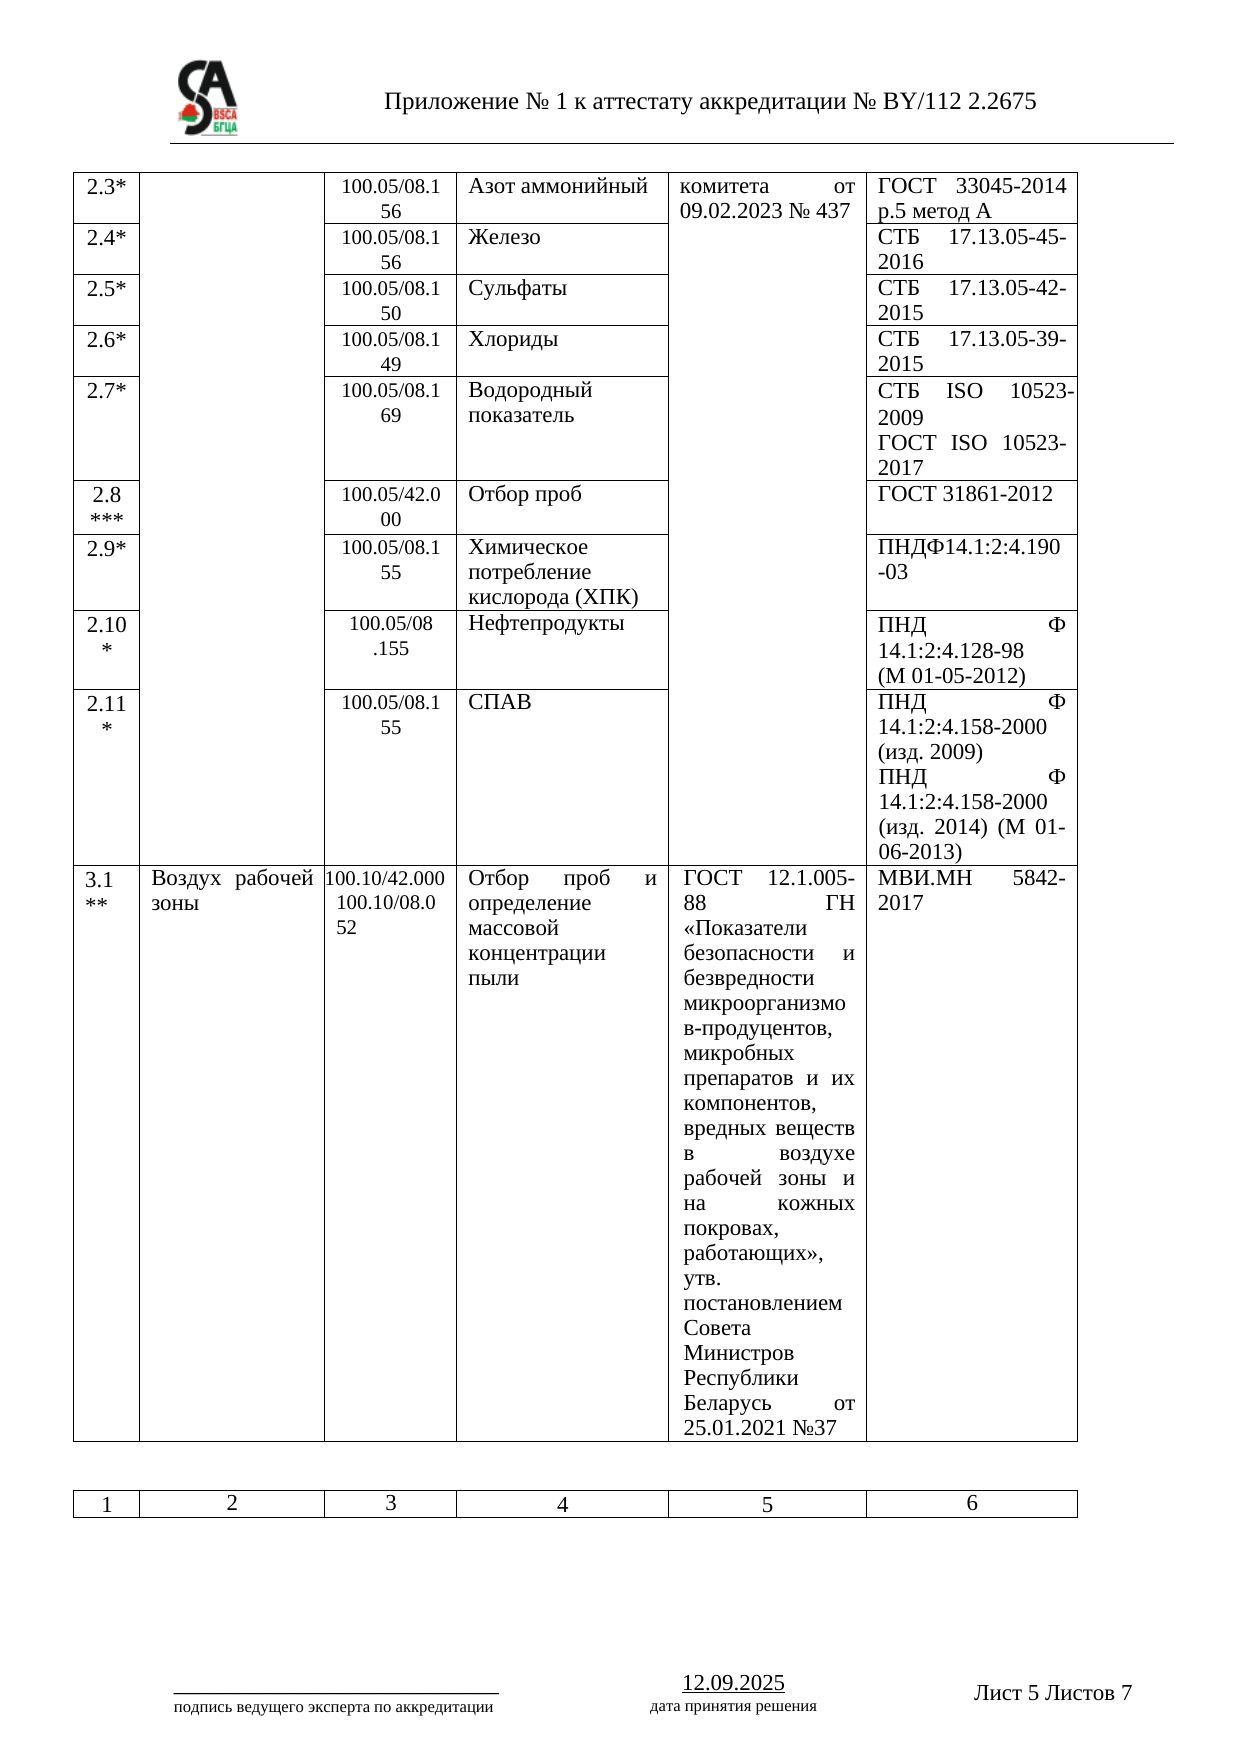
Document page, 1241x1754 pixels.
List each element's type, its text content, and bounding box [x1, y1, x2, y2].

table_cell ГОСТ 12.1.005-88 ГН «Показатели безопасности и безвредности микроорганизмов-продуцентов, микробных препаратов и их компонентов, вредных веществ в воздухе рабочей зоны и на кожных покровах, работающих», утв. постановлением Совета Министров Республики Беларусь от 25.01.2021 №37 [669, 866, 866, 1441]
table_cell Водородный показатель [457, 377, 668, 480]
table_cell СТБ ISO 10523-2009 ГОСТ ISO 10523-2017 [867, 377, 1077, 480]
table_header 6 [867, 1491, 1077, 1517]
table_cell Воздух рабочей зоны [140, 866, 324, 1441]
table_cell 100.05/08.169 [325, 377, 456, 480]
table_cell 3.1 ** [74, 866, 139, 1441]
table_cell ПНД Ф 14.1:2:4.128-98 (М 01-05-2012) [867, 611, 1077, 688]
table_cell 100.05/08.149 [325, 326, 456, 376]
table_cell 100.05/08.155 [325, 535, 456, 610]
table_header 2 [140, 1491, 324, 1517]
table_header 4 [457, 1491, 668, 1517]
table_cell Отбор проб и определение массовой концентрации пыли [457, 866, 668, 1441]
table_cell Азот аммонийный [457, 173, 668, 223]
picture [177, 59, 239, 136]
table_cell Сульфаты [457, 275, 668, 325]
table_cell 2.7* [74, 377, 139, 480]
table_cell 100.10/42.000 100.10/08.052 [325, 866, 456, 1441]
table_cell СТБ 17.13.05-45-2016 [867, 224, 1077, 274]
table_cell Хлориды [457, 326, 668, 376]
table_cell 2.9* [74, 535, 139, 610]
table_cell Нефтепродукты [457, 611, 668, 688]
table_cell Отбор проб [457, 481, 668, 534]
table_cell 2.6* [74, 326, 139, 376]
table_cell ПНДФ14.1:2:4.190-03 [867, 535, 1077, 610]
table_cell МВИ.МН 5842-2017 [867, 866, 1077, 1441]
table_cell 100.05/42.000 [325, 481, 456, 534]
table_cell 2.3* [74, 173, 139, 223]
table_cell 2.10* [74, 611, 139, 688]
table_cell 2.8 *** [74, 481, 139, 534]
table_cell 100.05/08.150 [325, 275, 456, 325]
table_cell ГОСТ 31861-2012 [867, 481, 1077, 534]
table_cell СТБ 17.13.05-39-2015 [867, 326, 1077, 376]
table_cell 2.11* [74, 690, 139, 864]
table_header 3 [325, 1491, 456, 1517]
table_cell ПНД Ф 14.1:2:4.158-2000 (изд. 2009) ПНД Ф 14.1:2:4.158-2000 (изд. 2014) (М 01-06-2013) [867, 690, 1077, 864]
table_header 1 [74, 1491, 139, 1517]
table_cell 2.4* [74, 224, 139, 274]
table_cell Железо [457, 224, 668, 274]
table_cell СПАВ [457, 690, 668, 864]
table_header 5 [669, 1491, 866, 1517]
table_cell 100.05/08.155 [325, 611, 456, 688]
table_cell Химическое потребление кислорода (ХПК) [457, 535, 668, 610]
table_cell СТБ 17.13.05-42-2015 [867, 275, 1077, 325]
table_cell 100.05/08.156 [325, 173, 456, 223]
table_cell 100.05/08.155 [325, 690, 456, 864]
table_cell 2.5* [74, 275, 139, 325]
table_cell 100.05/08.156 [325, 224, 456, 274]
table_cell ГОСТ 33045-2014 р.5 метод А [867, 173, 1077, 223]
